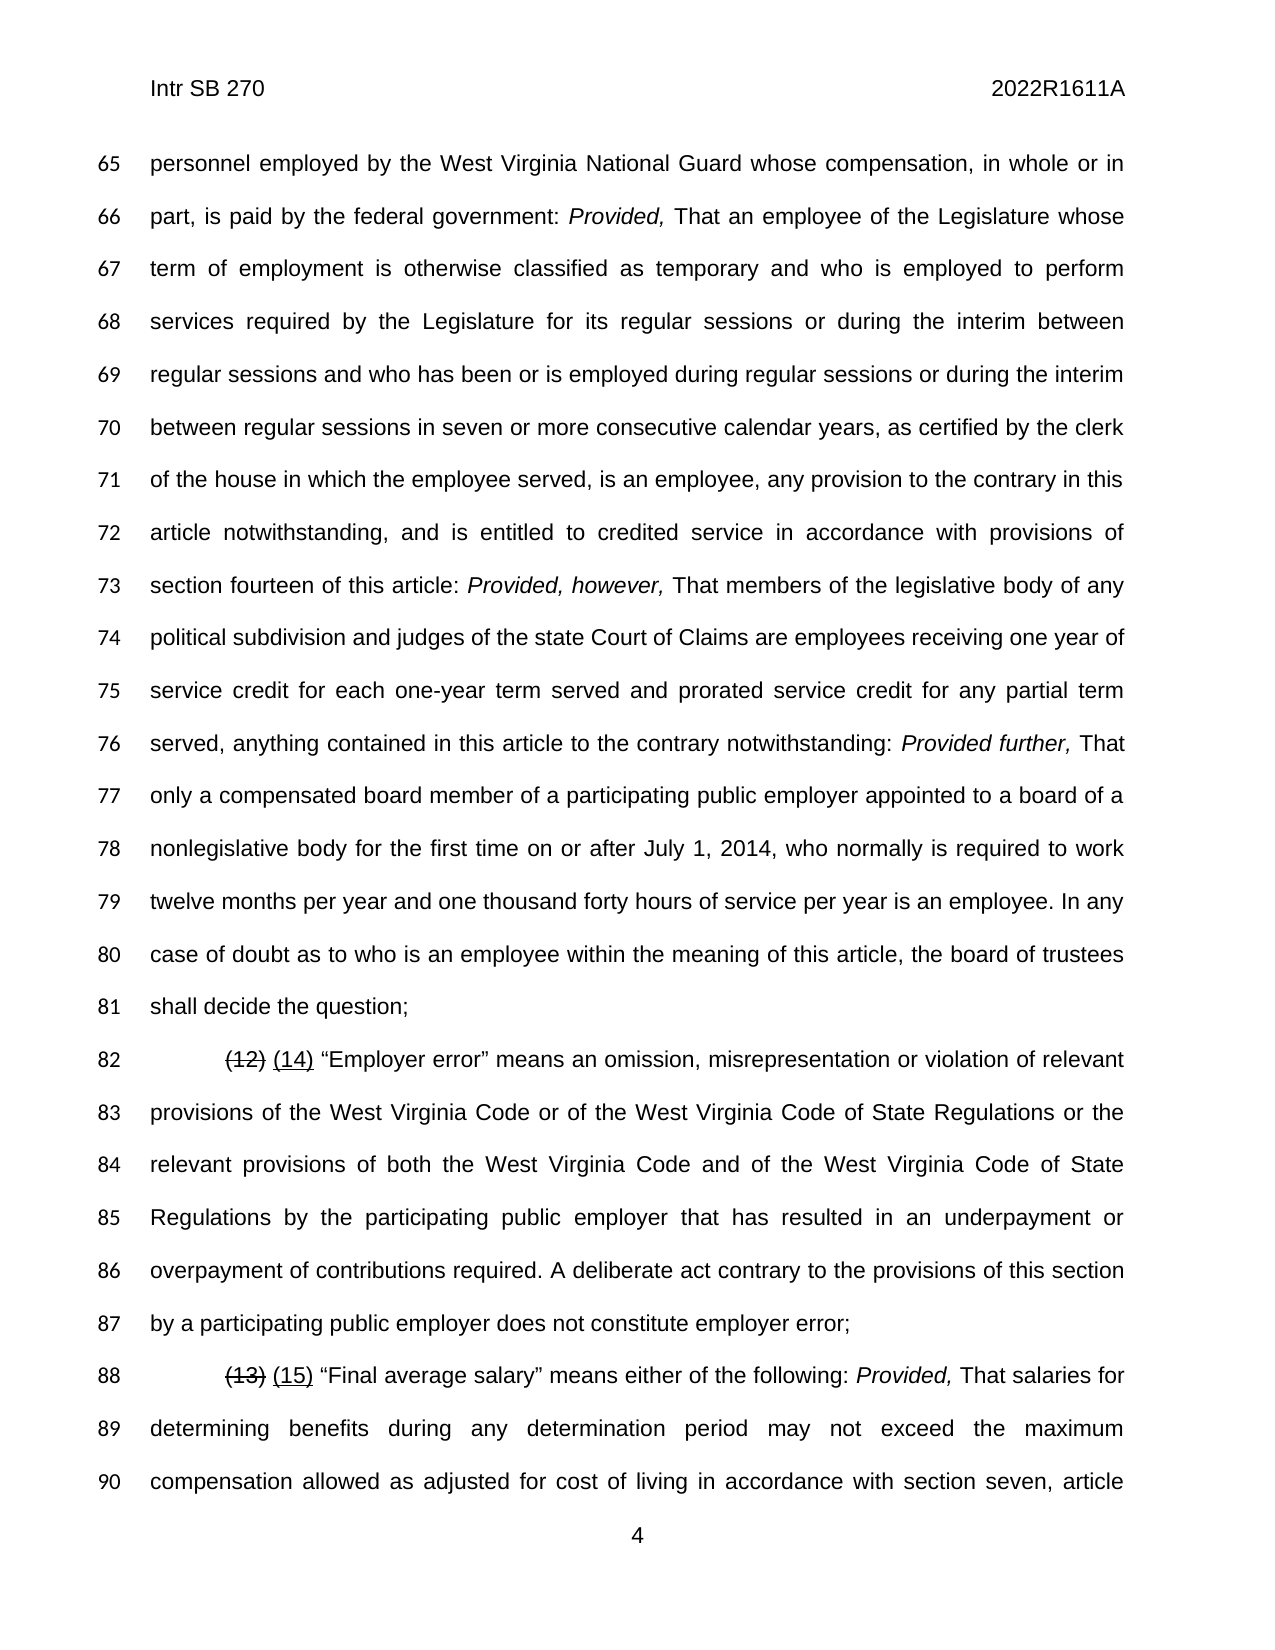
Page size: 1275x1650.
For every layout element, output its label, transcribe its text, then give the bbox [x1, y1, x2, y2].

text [150, 1362, 1125, 1494]
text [150, 150, 1125, 1020]
text (12) (14) “Employer error” means an omission, misrepresentation or violation of relevant provisions of the West Virginia Code or of the West Virginia Code of State Regulations or the relevant provisions of both the West Virginia Code and of the West Virginia Code of State Regulations by the participating public employer that has resulted in an underpayment or overpayment of contributions required. A deliberate act contrary to the provisions of this section by a participating public employer does not constitute employer error; [150, 1046, 1125, 1336]
